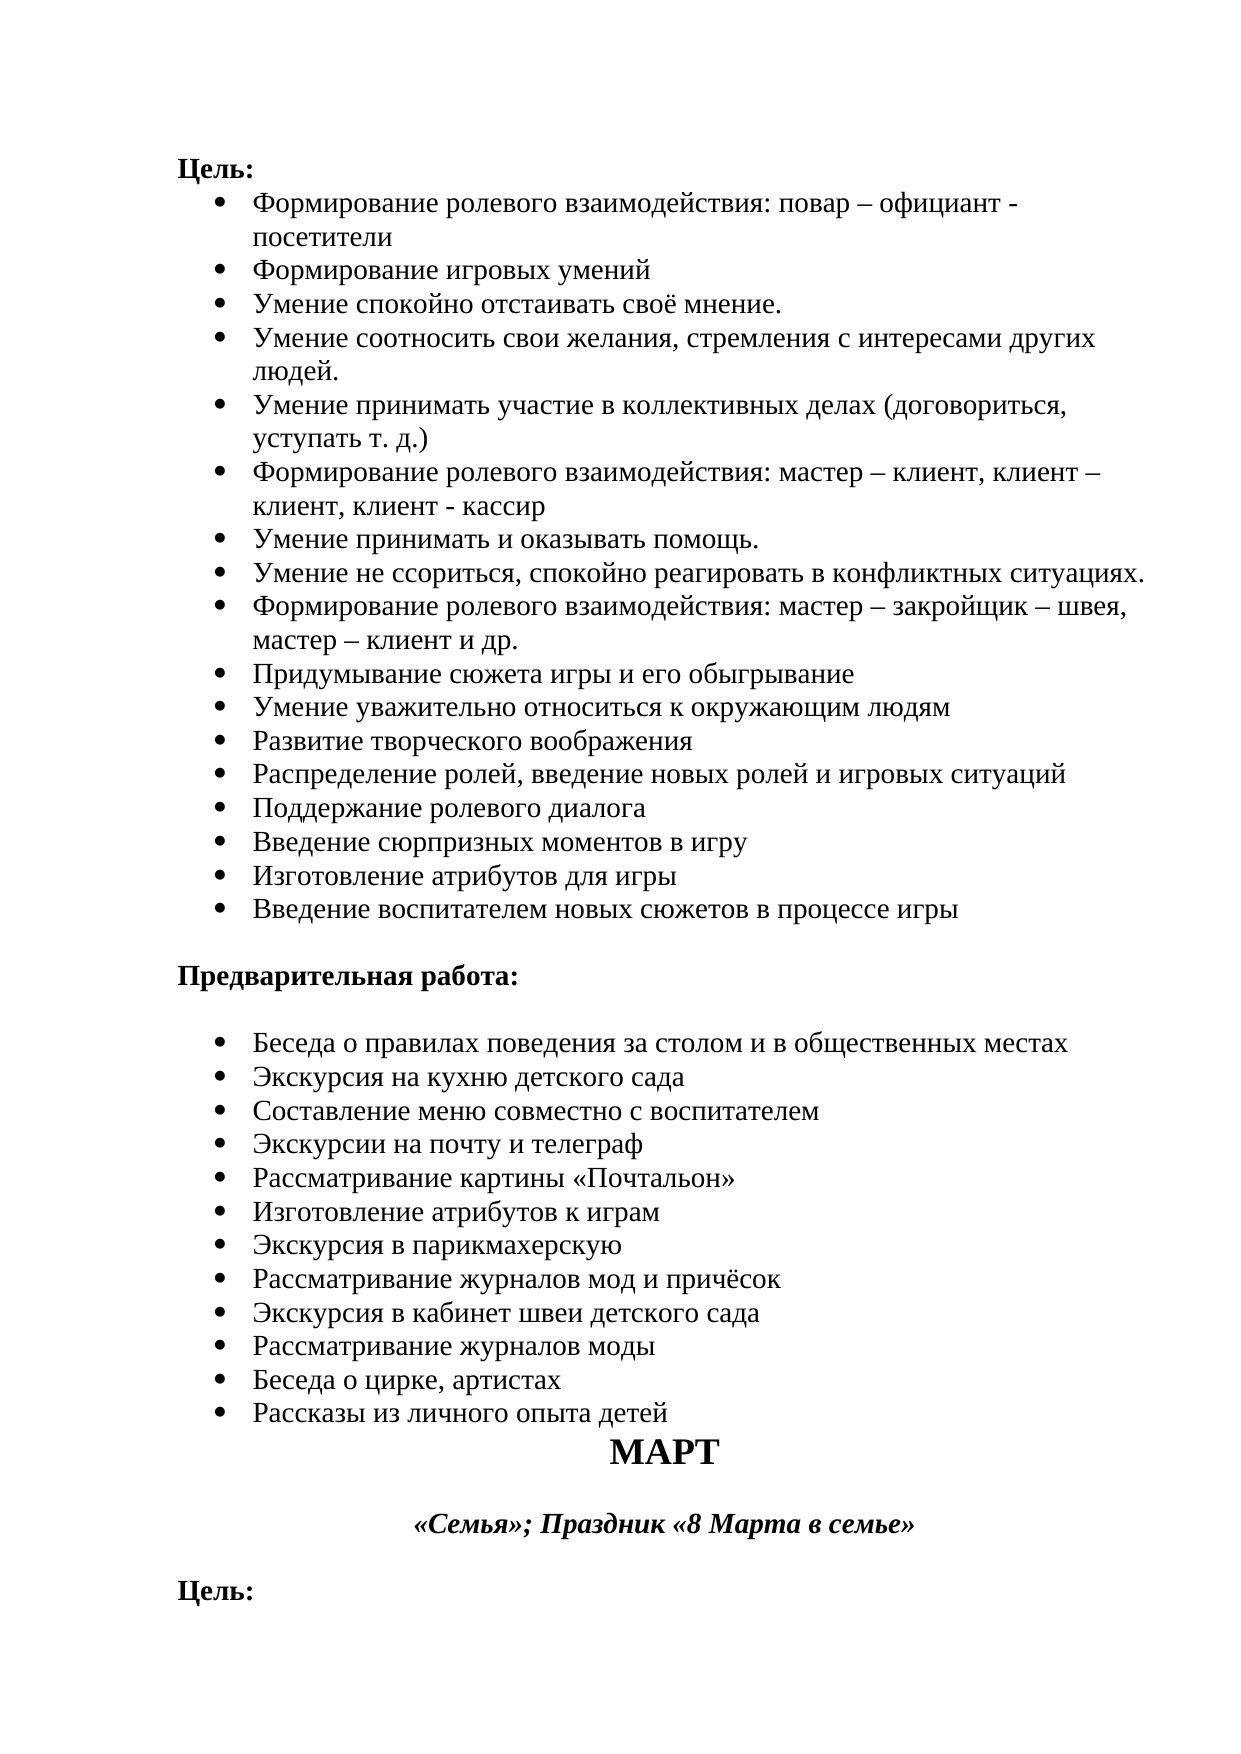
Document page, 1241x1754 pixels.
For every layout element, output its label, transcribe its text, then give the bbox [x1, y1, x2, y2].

list Умение принимать и оказывать помощь. [215, 521, 1152, 555]
list Экскурсия в парикмахерскую [215, 1227, 1152, 1261]
list Введение воспитателем новых сюжетов в процессе игры [215, 891, 1152, 925]
list Формирование ролевого взаимодействия: повар – официант - посетители [215, 185, 1152, 252]
list Умение спокойно отстаивать своё мнение. [215, 286, 1152, 320]
text Цель: [177, 1573, 1152, 1607]
text Цель: [177, 152, 1152, 185]
list Рассказы из личного опыта детей [215, 1396, 1152, 1429]
list Рассматривание журналов моды [215, 1328, 1152, 1362]
list Придумывание сюжета игры и его обыгрывание [215, 656, 1152, 689]
list Изготовление атрибутов для игры [215, 858, 1152, 891]
list Умение соотносить свои желания, стремления с интересами других людей. [215, 320, 1152, 387]
list Введение сюрпризных моментов в игру [215, 824, 1152, 858]
list Беседа о цирке, артистах [215, 1362, 1152, 1396]
list Экскурсия на кухню детского сада [215, 1059, 1152, 1093]
text МАРТ [177, 1429, 1152, 1472]
list Изготовление атрибутов к играм [215, 1194, 1152, 1227]
list Рассматривание картины «Почтальон» [215, 1160, 1152, 1194]
list Умение принимать участие в коллективных делах (договориться, уступать т. д.) [215, 387, 1152, 454]
list Формирование ролевого взаимодействия: мастер – клиент, клиент – клиент, клиент - кассир [215, 454, 1152, 521]
list Поддержание ролевого диалога [215, 790, 1152, 824]
list Рассматривание журналов мод и причёсок [215, 1261, 1152, 1295]
list Составление меню совместно с воспитателем [215, 1093, 1152, 1126]
list Экскурсии на почту и телеграф [215, 1126, 1152, 1160]
list Распределение ролей, введение новых ролей и игровых ситуаций [215, 757, 1152, 790]
list Умение уважительно относиться к окружающим людям [215, 689, 1152, 723]
text Предварительная работа: [177, 958, 1152, 992]
list Формирование ролевого взаимодействия: мастер – закройщик – швея, мастер – клиент и др. [215, 588, 1152, 656]
list Беседа о правилах поведения за столом и в общественных местах [215, 1026, 1152, 1059]
list Умение не ссориться, спокойно реагировать в конфликтных ситуациях. [215, 555, 1152, 588]
text «Семья»; Праздник «8 Марта в семье» [177, 1506, 1152, 1539]
list Развитие творческого воображения [215, 723, 1152, 757]
list Формирование игровых умений [215, 252, 1152, 286]
list Экскурсия в кабинет швеи детского сада [215, 1295, 1152, 1328]
